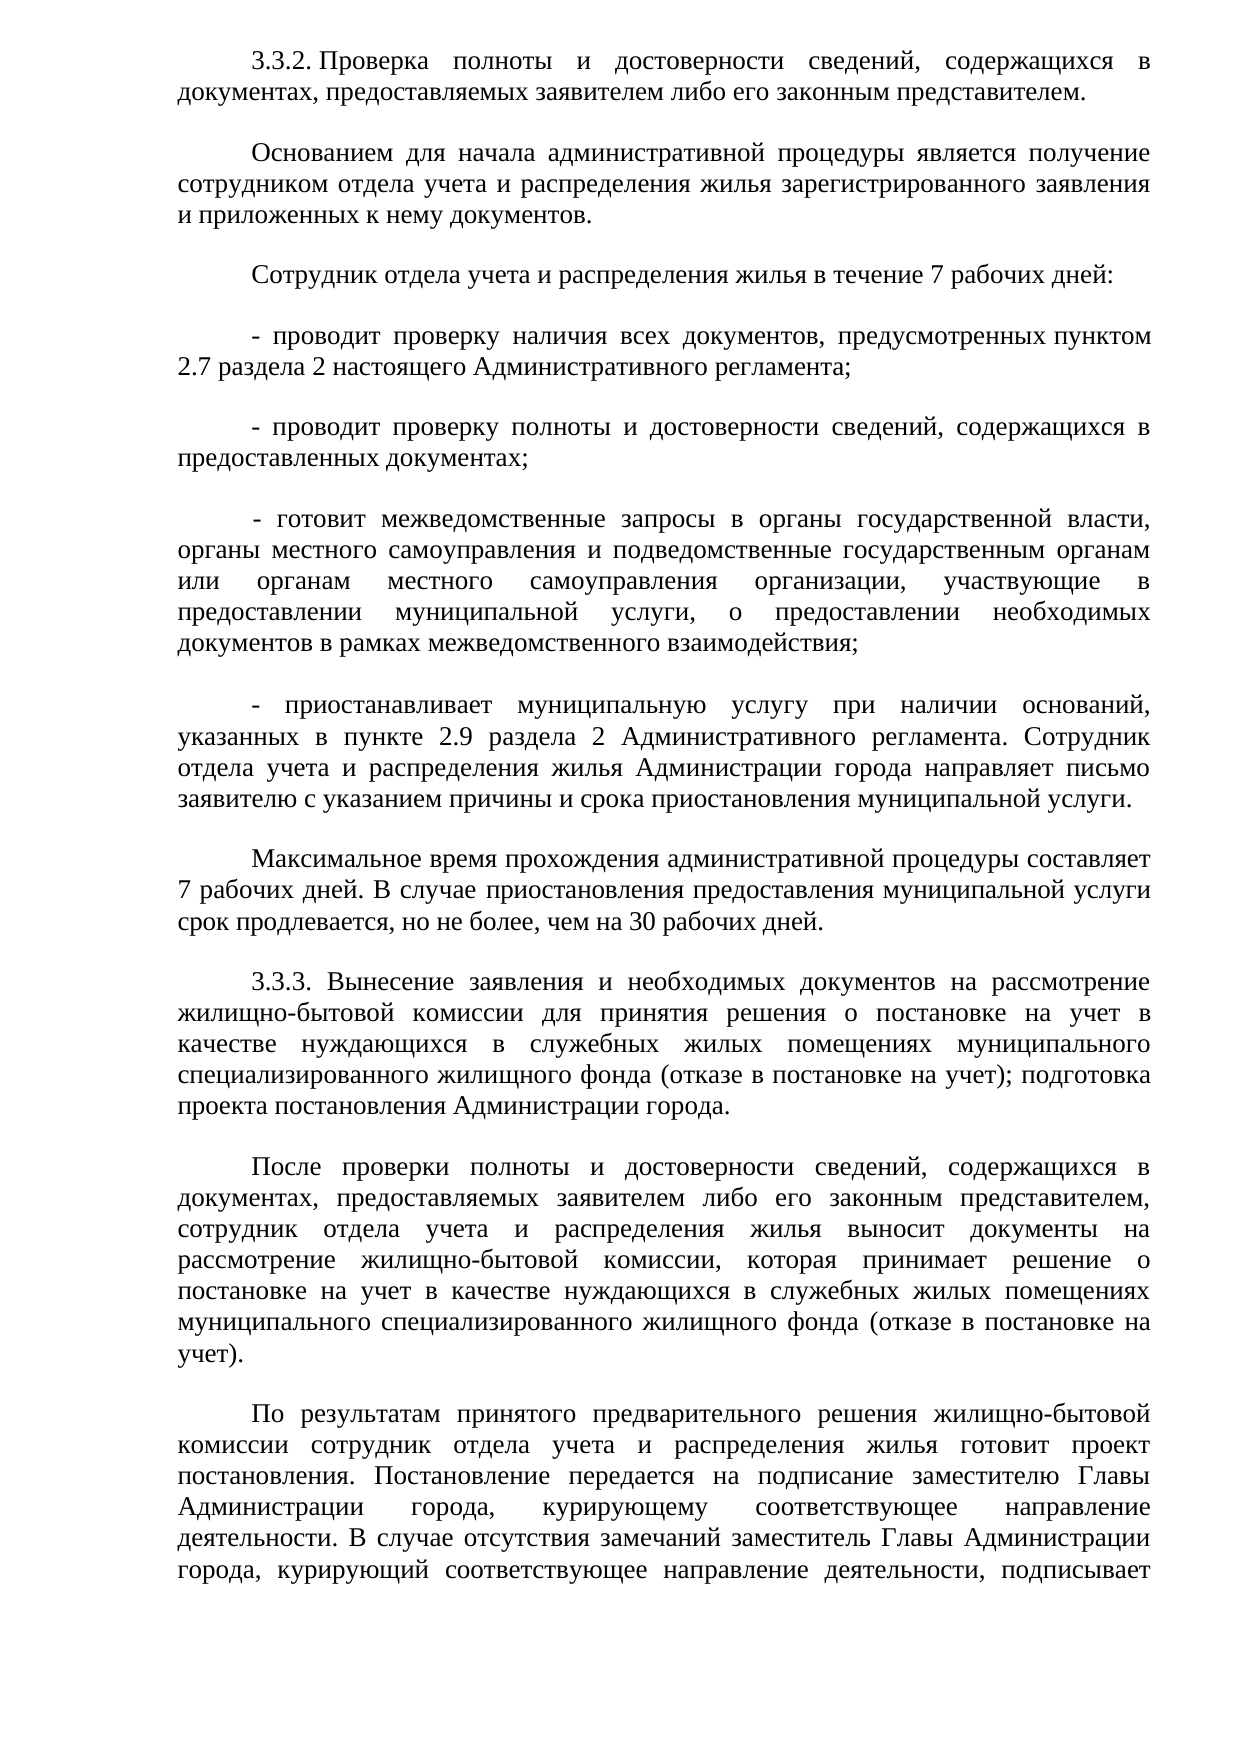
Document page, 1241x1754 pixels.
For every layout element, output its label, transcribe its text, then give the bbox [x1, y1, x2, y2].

text После проверки полноты и достоверности сведений, содержащихся в документах, предоставляемых заявителем либо его законным представителем, сотрудник отдела учета и распределения жилья выносит документы на рассмотрение жилищно-бытовой комиссии, которая принимает решение о постановке на учет в качестве нуждающихся в служебных жилых помещениях муниципального специализированного жилищного фонда (отказе в постановке на учет). [177, 1150, 1152, 1368]
text - готовит межведомственные запросы в органы государственной власти, органы местного самоуправления и подведомственные государственным органам или органам местного самоуправления организации, участвующие в предоставлении муниципальной услуги, о предоставлении необходимых документов в рамках межведомственного взаимодействия; [177, 502, 1152, 657]
text Максимальное время прохождения административной процедуры составляет 7 рабочих дней. В случае приостановления предоставления муниципальной услуги срок продлевается, но не более, чем на 30 рабочих дней. [177, 842, 1152, 936]
text Основанием для начала административной процедуры является получение сотрудником отдела учета и распределения жилья зарегистрированного заявления и приложенных к нему документов. [177, 136, 1152, 229]
text Сотрудник отдела учета и распределения жилья в течение 7 рабочих дней: [177, 258, 1152, 289]
text - проводит проверку полноты и достоверности сведений, содержащихся в предоставленных документах; [177, 410, 1152, 472]
text 3.3.3. Вынесение заявления и необходимых документов на рассмотрение жилищно-бытовой комиссии для принятия решения о постановке на учет в качестве нуждающихся в служебных жилых помещениях муниципального специализированного жилищного фонда (отказе в постановке на учет); подготовка проекта постановления Администрации города. [177, 965, 1152, 1121]
text 3.3.2. Проверка полноты и достоверности сведений, содержащихся в документах, предоставляемых заявителем либо его законным представителем. [177, 44, 1152, 107]
text - проводит проверку наличия всех документов, предусмотренных пунктом 2.7 раздела 2 настоящего Административного регламента; [177, 319, 1152, 381]
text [177, 1397, 1152, 1584]
text - приостанавливает муниципальную услугу при наличии оснований, указанных в пункте 2.9 раздела 2 Административного регламента. Сотрудник отдела учета и распределения жилья Администрации города направляет письмо заявителю с указанием причины и срока приостановления муниципальной услуги. [177, 688, 1152, 813]
